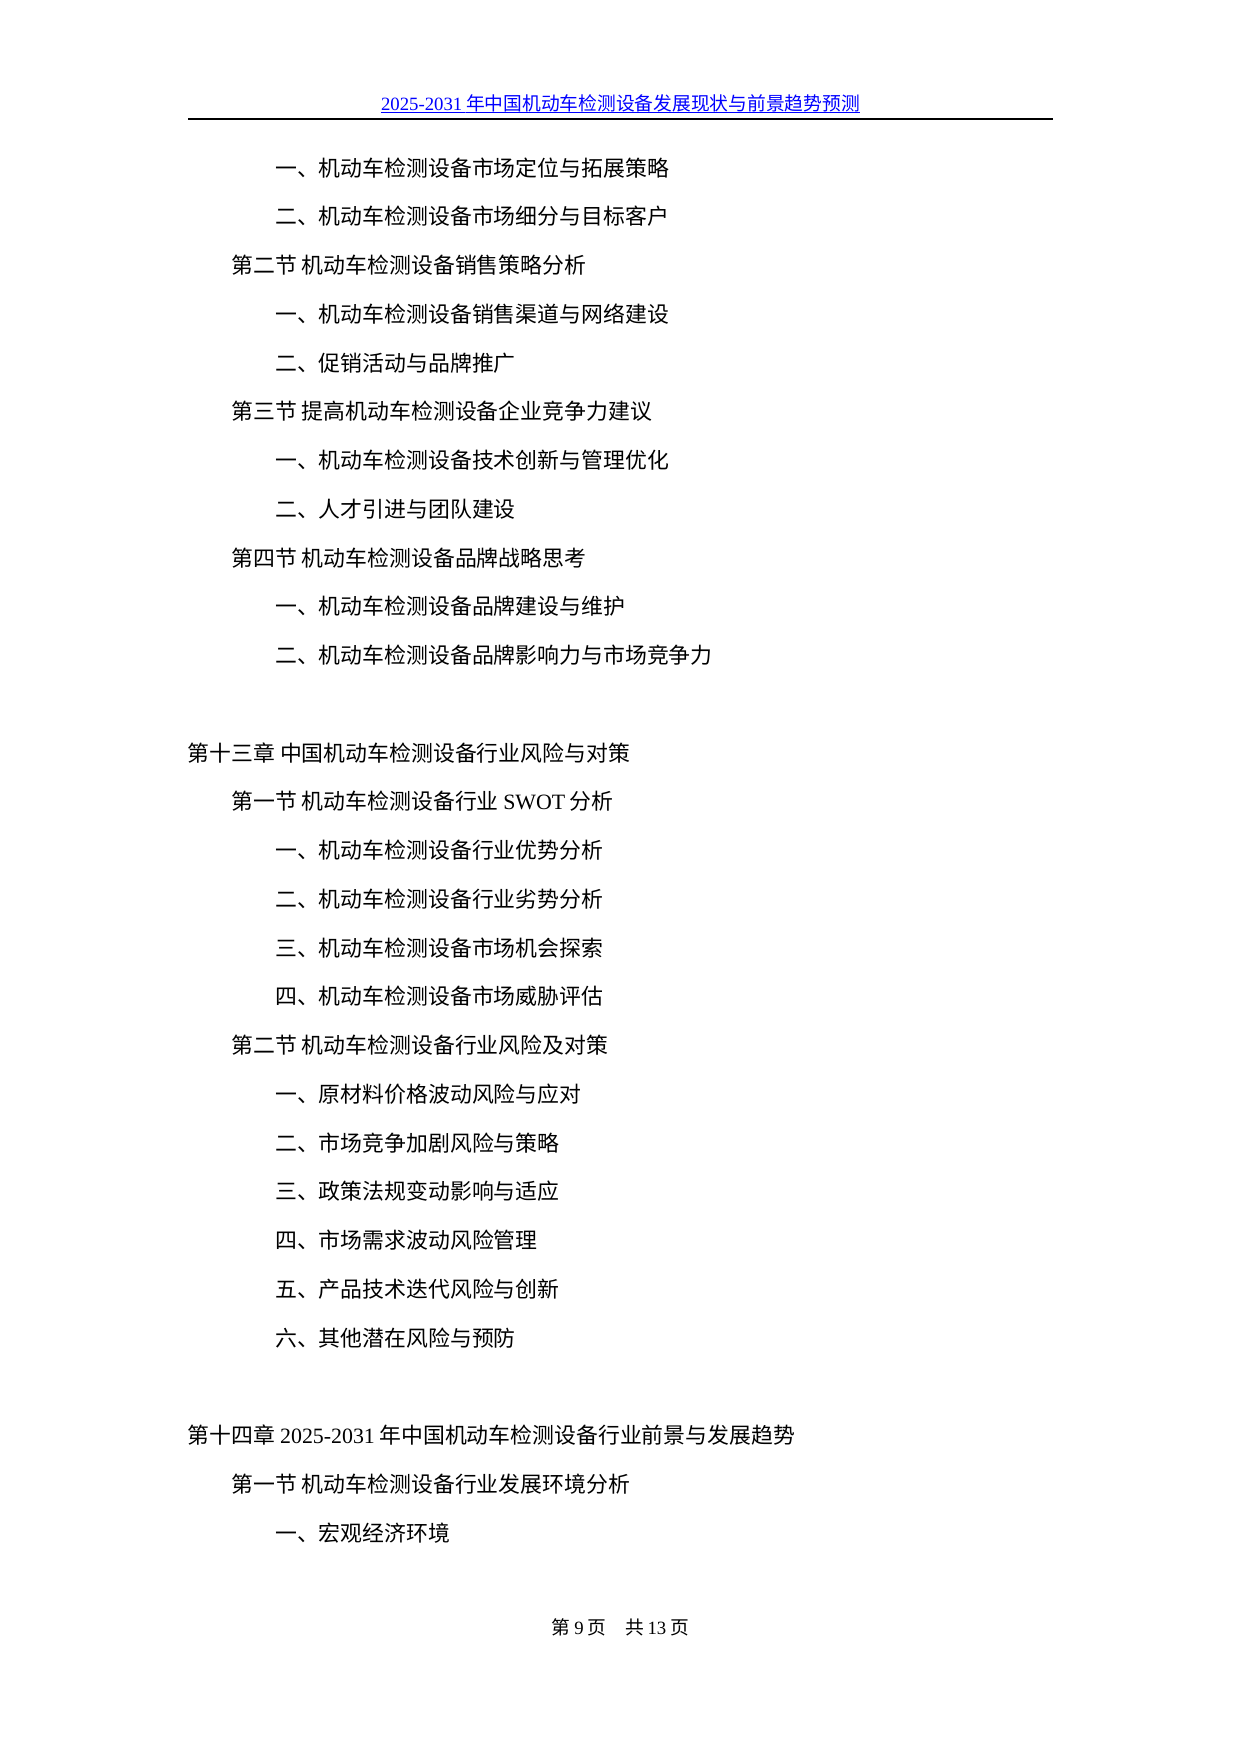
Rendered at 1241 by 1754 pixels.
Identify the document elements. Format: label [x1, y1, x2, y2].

text [187, 150, 1053, 1548]
